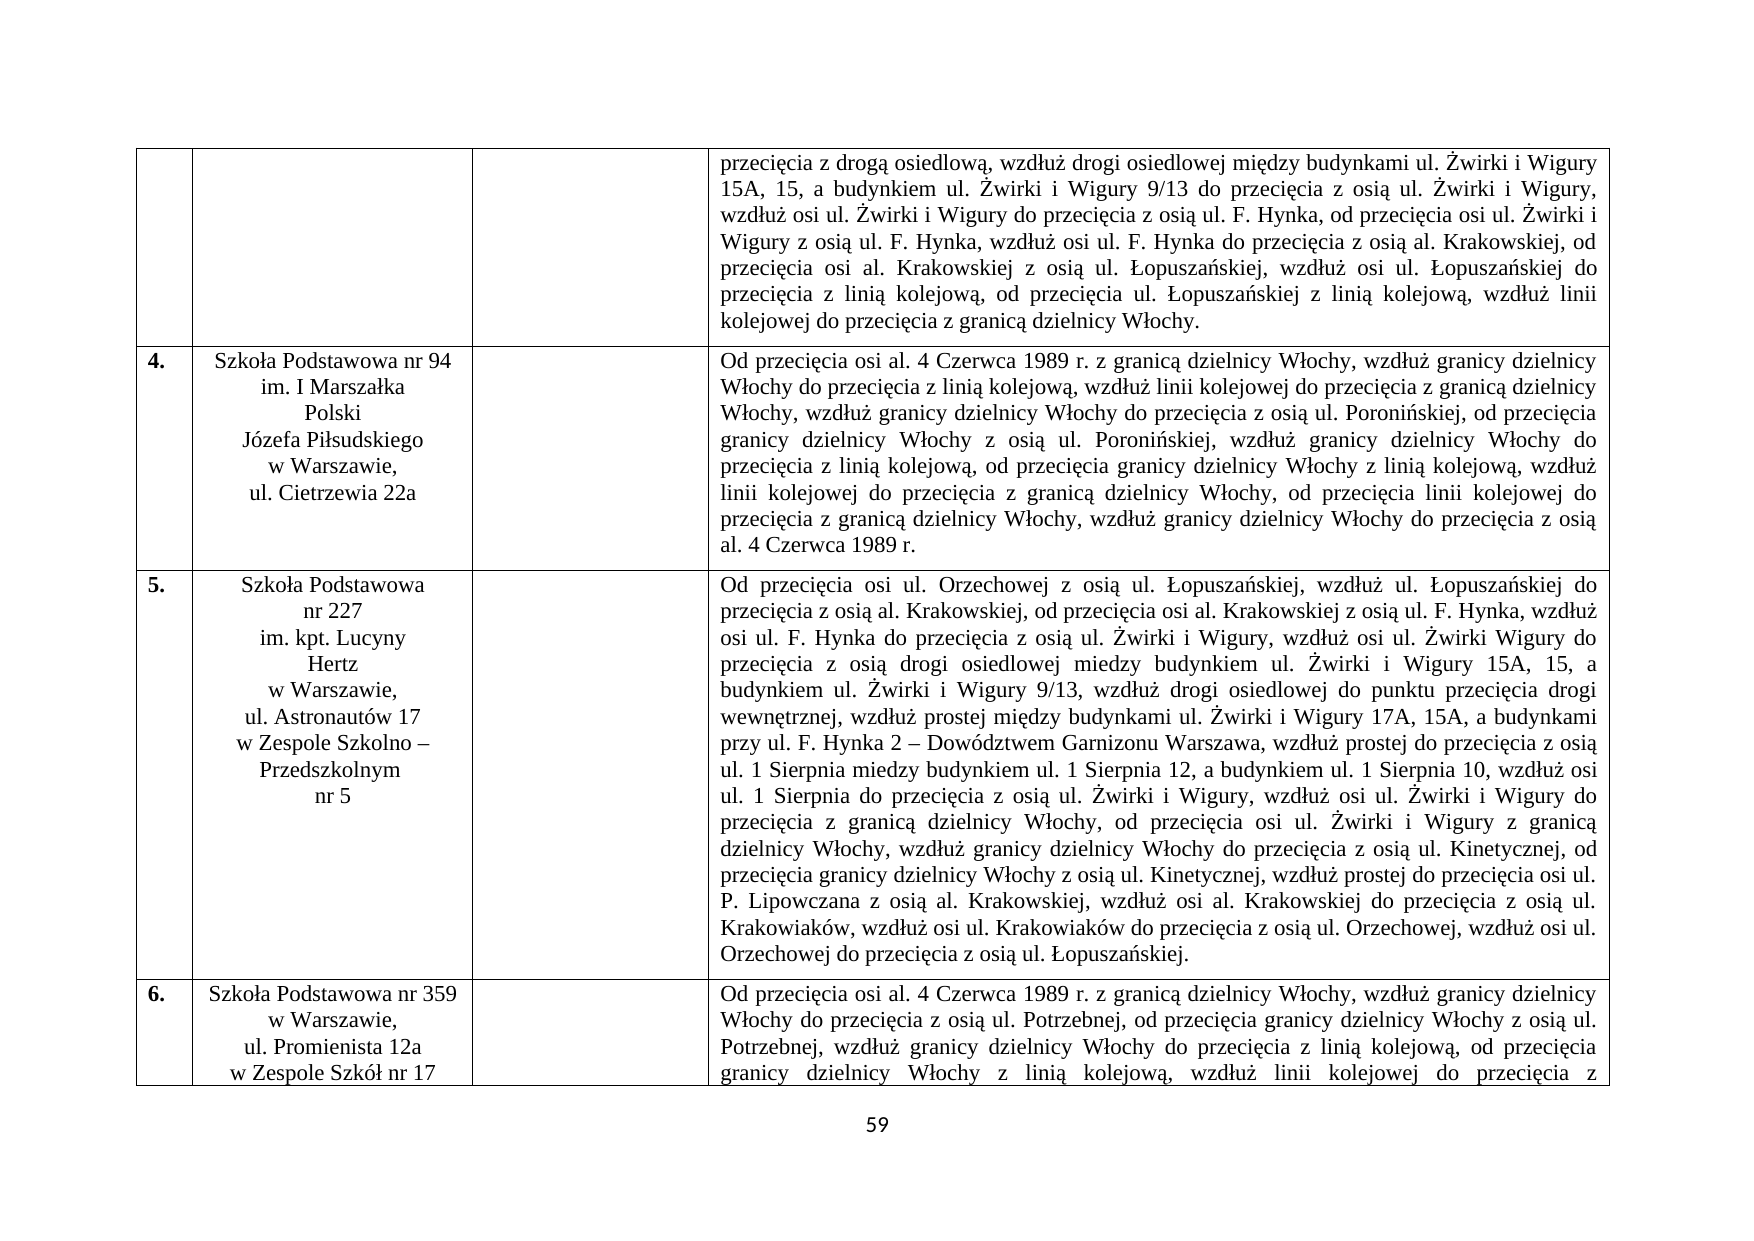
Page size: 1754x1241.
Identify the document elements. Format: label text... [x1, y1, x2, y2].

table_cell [193, 149, 472, 346]
table_cell Szkoła Podstawowa nr 94 im. I Marszałka Polski Józefa Piłsudskiego w Warszawie, ul. Cietrzewia 22a [193, 347, 472, 570]
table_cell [709, 149, 1609, 346]
table_cell [473, 347, 708, 570]
table_cell [137, 149, 192, 346]
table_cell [193, 980, 472, 1085]
table_cell [473, 149, 708, 346]
table_cell [137, 347, 192, 570]
table_cell Od przecięcia osi ul. Orzechowej z osią ul. Łopuszańskiej, wzdłuż ul. Łopuszańskiej do przecięcia z osią al. Krakowskiej, od przecięcia osi al. Krakowskiej z osią ul. F. Hynka, wzdłuż osi ul. F. Hynka do przecięcia z osią ul. Żwirki i Wigury, wzdłuż osi ul. Żwirki Wigury do przecięcia z osią drogi osiedlowej miedzy budynkiem ul. Żwirki i Wigury 15A, 15, a budynkiem ul. Żwirki i Wigury 9/13, wzdłuż drogi osiedlowej do punktu przecięcia drogi wewnętrznej, wzdłuż prostej między budynkami ul. Żwirki i Wigury 17A, 15A, a budynkami przy ul. F. Hynka 2 – Dowództwem Garnizonu Warszawa, wzdłuż prostej do przecięcia z osią ul. 1 Sierpnia miedzy budynkiem ul. 1 Sierpnia 12, a budynkiem ul. 1 Sierpnia 10, wzdłuż osi ul. 1 Sierpnia do przecięcia z osią ul. Żwirki i Wigury, wzdłuż osi ul. Żwirki i Wigury do przecięcia z granicą dzielnicy Włochy, od przecięcia osi ul. Żwirki i Wigury z granicą dzielnicy Włochy, wzdłuż granicy dzielnicy Włochy do przecięcia z osią ul. Kinetycznej, od przecięcia granicy dzielnicy Włochy z osią ul. Kinetycznej, wzdłuż prostej do przecięcia osi ul. P. Lipowczana z osią al. Krakowskiej, wzdłuż osi al. Krakowskiej do przecięcia z osią ul. Krakowiaków, wzdłuż osi ul. Krakowiaków do przecięcia z osią ul. Orzechowej, wzdłuż osi ul. Orzechowej do przecięcia z osią ul. Łopuszańskiej. [709, 571, 1609, 979]
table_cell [709, 980, 1609, 1085]
table_cell Od przecięcia osi al. 4 Czerwca 1989 r. z granicą dzielnicy Włochy, wzdłuż granicy dzielnicy Włochy do przecięcia z linią kolejową, wzdłuż linii kolejowej do przecięcia z granicą dzielnicy Włochy, wzdłuż granicy dzielnicy Włochy do przecięcia z osią ul. Poronińskiej, od przecięcia granicy dzielnicy Włochy z osią ul. Poronińskiej, wzdłuż granicy dzielnicy Włochy do przecięcia z linią kolejową, od przecięcia granicy dzielnicy Włochy z linią kolejową, wzdłuż linii kolejowej do przecięcia z granicą dzielnicy Włochy, od przecięcia linii kolejowej do przecięcia z granicą dzielnicy Włochy, wzdłuż granicy dzielnicy Włochy do przecięcia z osią al. 4 Czerwca 1989 r. [709, 347, 1609, 570]
table_cell Szkoła Podstawowa nr 227 im. kpt. Lucyny Hertz w Warszawie, ul. Astronautów 17 w Zespole Szkolno – Przedszkolnym nr 5 [193, 571, 472, 979]
table_cell [137, 980, 192, 1085]
table_cell [473, 571, 708, 979]
table_cell [473, 980, 708, 1085]
table_cell [137, 571, 192, 979]
